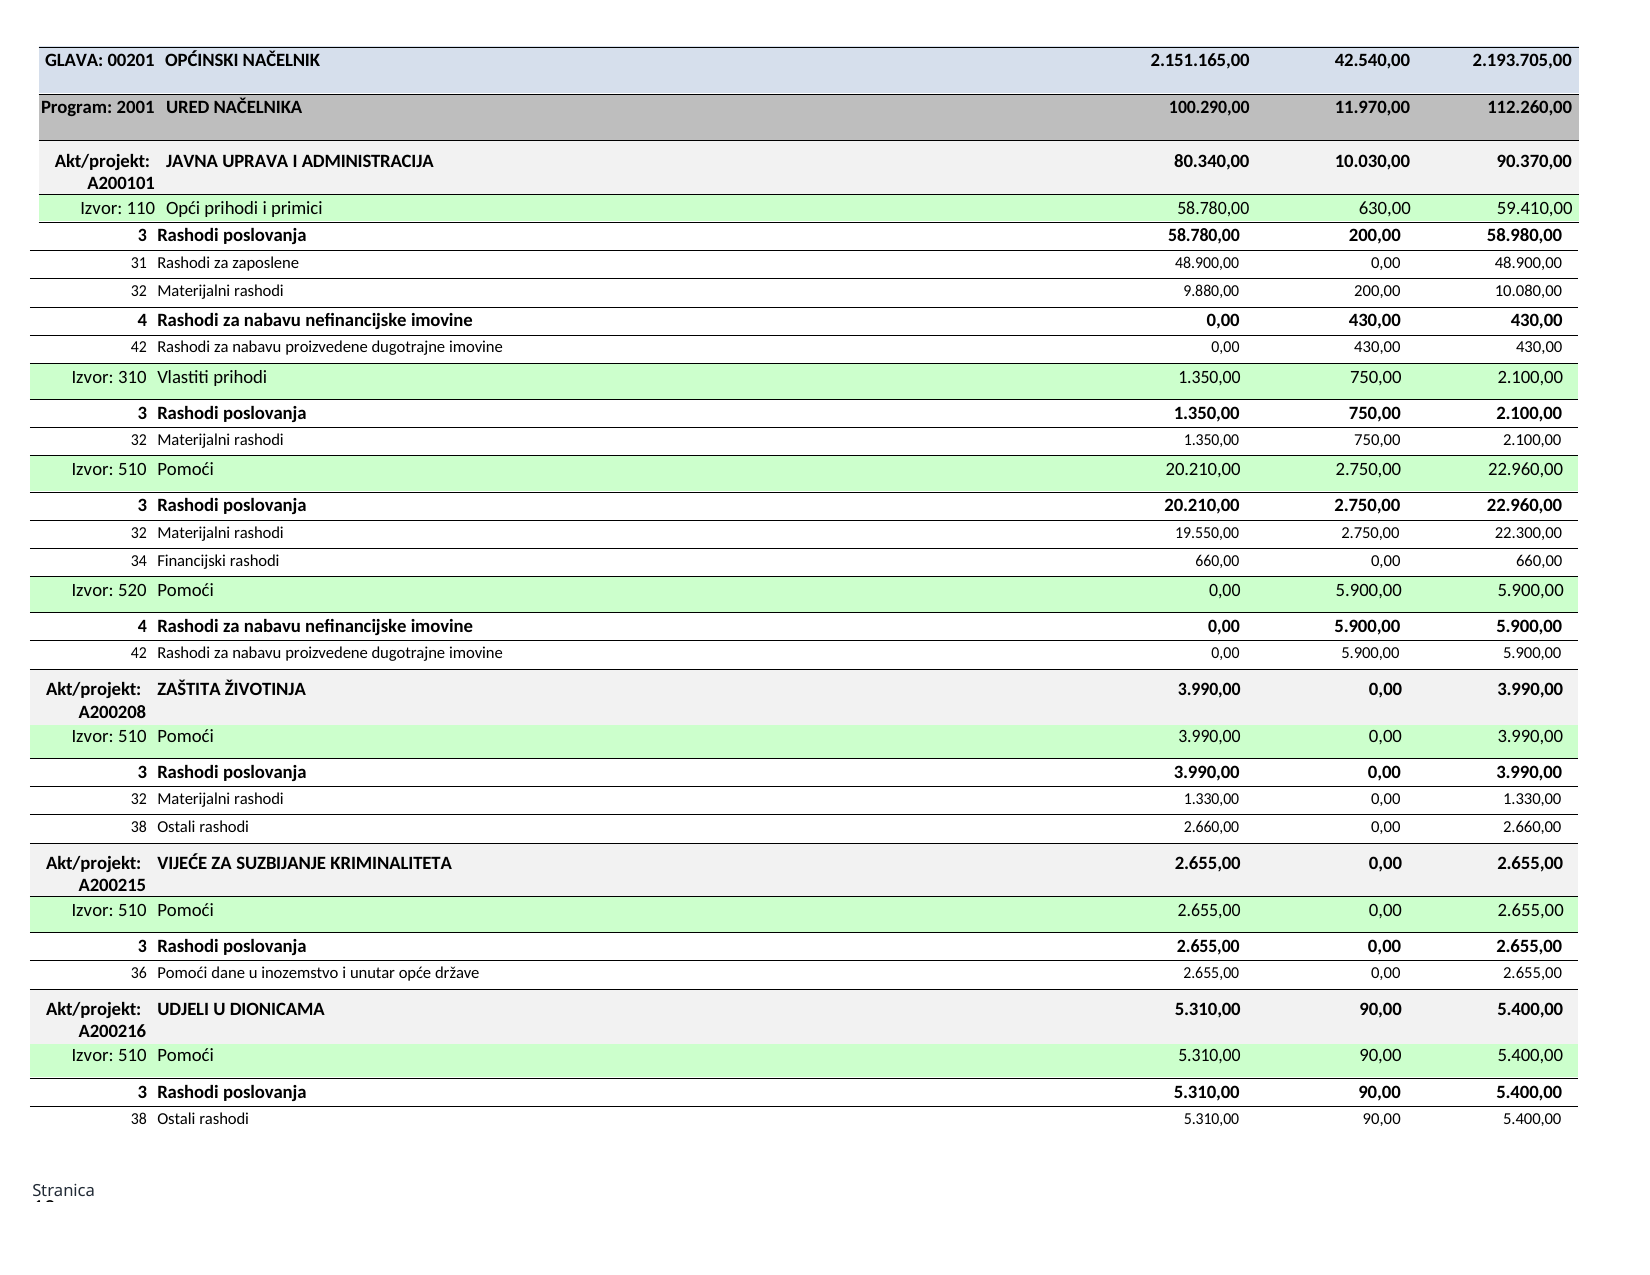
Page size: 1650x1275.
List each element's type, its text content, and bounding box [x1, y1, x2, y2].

table_cell Materijalni rashodi [152, 428, 834, 455]
table_cell Vlastiti prihodi [152, 364, 834, 399]
table_cell Ostali rashodi [152, 815, 834, 842]
table_cell Pomoći [152, 725, 834, 758]
table_cell 2.655,00 [1444, 933, 1578, 960]
table_cell Rashodi poslovanja [152, 400, 834, 427]
table_cell 90,00 [1287, 1044, 1444, 1077]
table_cell 4 [30, 613, 152, 640]
table_cell Rashodi poslovanja [152, 759, 834, 786]
table_cell Materijalni rashodi [152, 279, 834, 306]
table_cell Izvor: 510 [30, 1044, 152, 1077]
table_cell VIJEĆE ZA SUZBIJANJE KRIMINALITETA [152, 844, 834, 896]
table_cell 2.655,00 [1444, 897, 1578, 932]
table_cell Izvor: 510 [30, 897, 152, 932]
table_cell 90,00 [1287, 1107, 1444, 1138]
table_cell Akt/projekt: A200208 [30, 670, 152, 725]
table_cell 0,00 [1287, 759, 1444, 786]
table_cell 0,00 [834, 613, 1287, 640]
table_cell 20.210,00 [834, 456, 1287, 491]
table_cell 38 [30, 1107, 152, 1138]
table_cell 31 [30, 251, 152, 278]
table_cell 42 [30, 336, 152, 363]
table_cell Pomoći [152, 456, 834, 491]
table_cell 2.100,00 [1444, 428, 1578, 455]
table_cell 5.900,00 [1287, 641, 1444, 669]
table_cell Ostali rashodi [152, 1107, 834, 1138]
table_cell 0,00 [1287, 844, 1444, 896]
table_cell 5.400,00 [1444, 1107, 1578, 1138]
table_header 200,00 [1287, 223, 1444, 250]
table_cell 10.080,00 [1444, 279, 1578, 306]
table_cell 3.990,00 [1444, 725, 1578, 758]
table_cell 2.100,00 [1444, 400, 1578, 427]
table_header 58.780,00 [834, 223, 1287, 250]
table_cell Izvor: 510 [30, 725, 152, 758]
table_cell UDJELI U DIONICAMA [152, 990, 834, 1044]
table_cell 430,00 [1287, 336, 1444, 363]
table_cell 5.400,00 [1444, 1079, 1578, 1106]
table_cell 2.660,00 [1444, 815, 1578, 842]
table_cell 22.960,00 [1444, 456, 1578, 491]
table_cell Akt/projekt: A200215 [30, 844, 152, 896]
table_cell 2.655,00 [834, 844, 1287, 896]
table_cell 2.655,00 [1444, 961, 1578, 988]
table_cell 5.310,00 [834, 1079, 1287, 1106]
table_cell 2.750,00 [1287, 493, 1444, 520]
table_cell 200,00 [1287, 279, 1444, 306]
table_cell Akt/projekt: A200216 [30, 990, 152, 1044]
table_header Rashodi poslovanja [152, 223, 834, 250]
table_cell 1.350,00 [834, 400, 1287, 427]
table_cell 0,00 [834, 308, 1287, 335]
table_cell 5.900,00 [1287, 577, 1444, 612]
table_cell 5.310,00 [834, 1107, 1287, 1138]
table_cell 3 [30, 759, 152, 786]
table_cell Pomoći [152, 577, 834, 612]
table_cell 1.330,00 [1444, 787, 1578, 814]
table_cell 2.750,00 [1287, 456, 1444, 491]
table_cell 5.900,00 [1444, 613, 1578, 640]
table_cell Financijski rashodi [152, 549, 834, 576]
table_cell 32 [30, 787, 152, 814]
table_cell Rashodi za nabavu proizvedene dugotrajne imovine [152, 641, 834, 669]
table_cell 90,00 [1287, 1079, 1444, 1106]
table_cell 0,00 [834, 336, 1287, 363]
table_cell 1.350,00 [834, 364, 1287, 399]
table_cell 5.900,00 [1444, 641, 1578, 669]
table_cell Pomoći [152, 897, 834, 932]
table_cell Pomoći dane u inozemstvo i unutar opće države [152, 961, 834, 988]
table_cell 0,00 [1287, 549, 1444, 576]
table_cell 3.990,00 [834, 725, 1287, 758]
table_cell 20.210,00 [834, 493, 1287, 520]
table_cell 2.655,00 [834, 933, 1287, 960]
table_cell 0,00 [1287, 815, 1444, 842]
table_cell 750,00 [1287, 400, 1444, 427]
table_cell 2.655,00 [834, 961, 1287, 988]
table_cell 750,00 [1287, 428, 1444, 455]
table_cell 5.310,00 [834, 990, 1287, 1044]
table_cell Rashodi za nabavu nefinancijske imovine [152, 308, 834, 335]
table_cell 0,00 [1287, 933, 1444, 960]
table_cell 430,00 [1444, 336, 1578, 363]
table_cell Materijalni rashodi [152, 787, 834, 814]
table_cell Pomoći [152, 1044, 834, 1077]
table_cell 19.550,00 [834, 521, 1287, 548]
table_cell 0,00 [1287, 251, 1444, 278]
table_cell 2.750,00 [1287, 521, 1444, 548]
table_cell 660,00 [834, 549, 1287, 576]
table_cell 3.990,00 [834, 759, 1287, 786]
table_cell 0,00 [1287, 725, 1444, 758]
table_cell 3.990,00 [834, 670, 1287, 725]
table_cell 42 [30, 641, 152, 669]
table_cell 48.900,00 [834, 251, 1287, 278]
table_cell Rashodi za zaposlene [152, 251, 834, 278]
table_header 58.980,00 [1444, 223, 1578, 250]
table_cell 34 [30, 549, 152, 576]
table_cell 3 [30, 933, 152, 960]
table_cell Izvor: 520 [30, 577, 152, 612]
table_cell 1.350,00 [834, 428, 1287, 455]
table_cell 0,00 [1287, 787, 1444, 814]
table_cell 0,00 [1287, 897, 1444, 932]
table_cell 90,00 [1287, 990, 1444, 1044]
table_cell 1.330,00 [834, 787, 1287, 814]
table_cell 5.400,00 [1444, 990, 1578, 1044]
table_cell Materijalni rashodi [152, 521, 834, 548]
table_cell 32 [30, 521, 152, 548]
table_cell 22.300,00 [1444, 521, 1578, 548]
table_cell 430,00 [1287, 308, 1444, 335]
table_cell 38 [30, 815, 152, 842]
table_cell Rashodi za nabavu proizvedene dugotrajne imovine [152, 336, 834, 363]
table_cell 32 [30, 279, 152, 306]
table_cell 430,00 [1444, 308, 1578, 335]
table_cell 3.990,00 [1444, 670, 1578, 725]
table_cell 0,00 [834, 577, 1287, 612]
table_cell 3.990,00 [1444, 759, 1578, 786]
table_cell 2.660,00 [834, 815, 1287, 842]
table_header 3 [30, 217, 152, 250]
table_cell Izvor: 310 [30, 364, 152, 399]
table_cell 32 [30, 428, 152, 455]
table_cell 4 [30, 308, 152, 335]
table_cell 48.900,00 [1444, 251, 1578, 278]
table_cell 2.100,00 [1444, 364, 1578, 399]
table_cell Rashodi poslovanja [152, 1079, 834, 1106]
table_cell 0,00 [1287, 670, 1444, 725]
table_cell Rashodi poslovanja [152, 493, 834, 520]
table_cell 0,00 [1287, 961, 1444, 988]
table_cell 5.310,00 [834, 1044, 1287, 1077]
table_cell 750,00 [1287, 364, 1444, 399]
table_cell 3 [30, 1079, 152, 1106]
table_cell 9.880,00 [834, 279, 1287, 306]
table_cell 22.960,00 [1444, 493, 1578, 520]
table_cell 3 [30, 493, 152, 520]
table_cell 36 [30, 961, 152, 988]
table_cell 5.900,00 [1444, 577, 1578, 612]
table_cell 660,00 [1444, 549, 1578, 576]
table_cell 2.655,00 [1444, 844, 1578, 896]
table_cell 2.655,00 [834, 897, 1287, 932]
table_cell Rashodi za nabavu nefinancijske imovine [152, 613, 834, 640]
table_cell ZAŠTITA ŽIVOTINJA [152, 670, 834, 725]
table_cell 0,00 [834, 641, 1287, 669]
table_cell 5.900,00 [1287, 613, 1444, 640]
table_cell 5.400,00 [1444, 1044, 1578, 1077]
table_cell 3 [30, 400, 152, 427]
table_cell Rashodi poslovanja [152, 933, 834, 960]
table_cell Izvor: 510 [30, 456, 152, 491]
